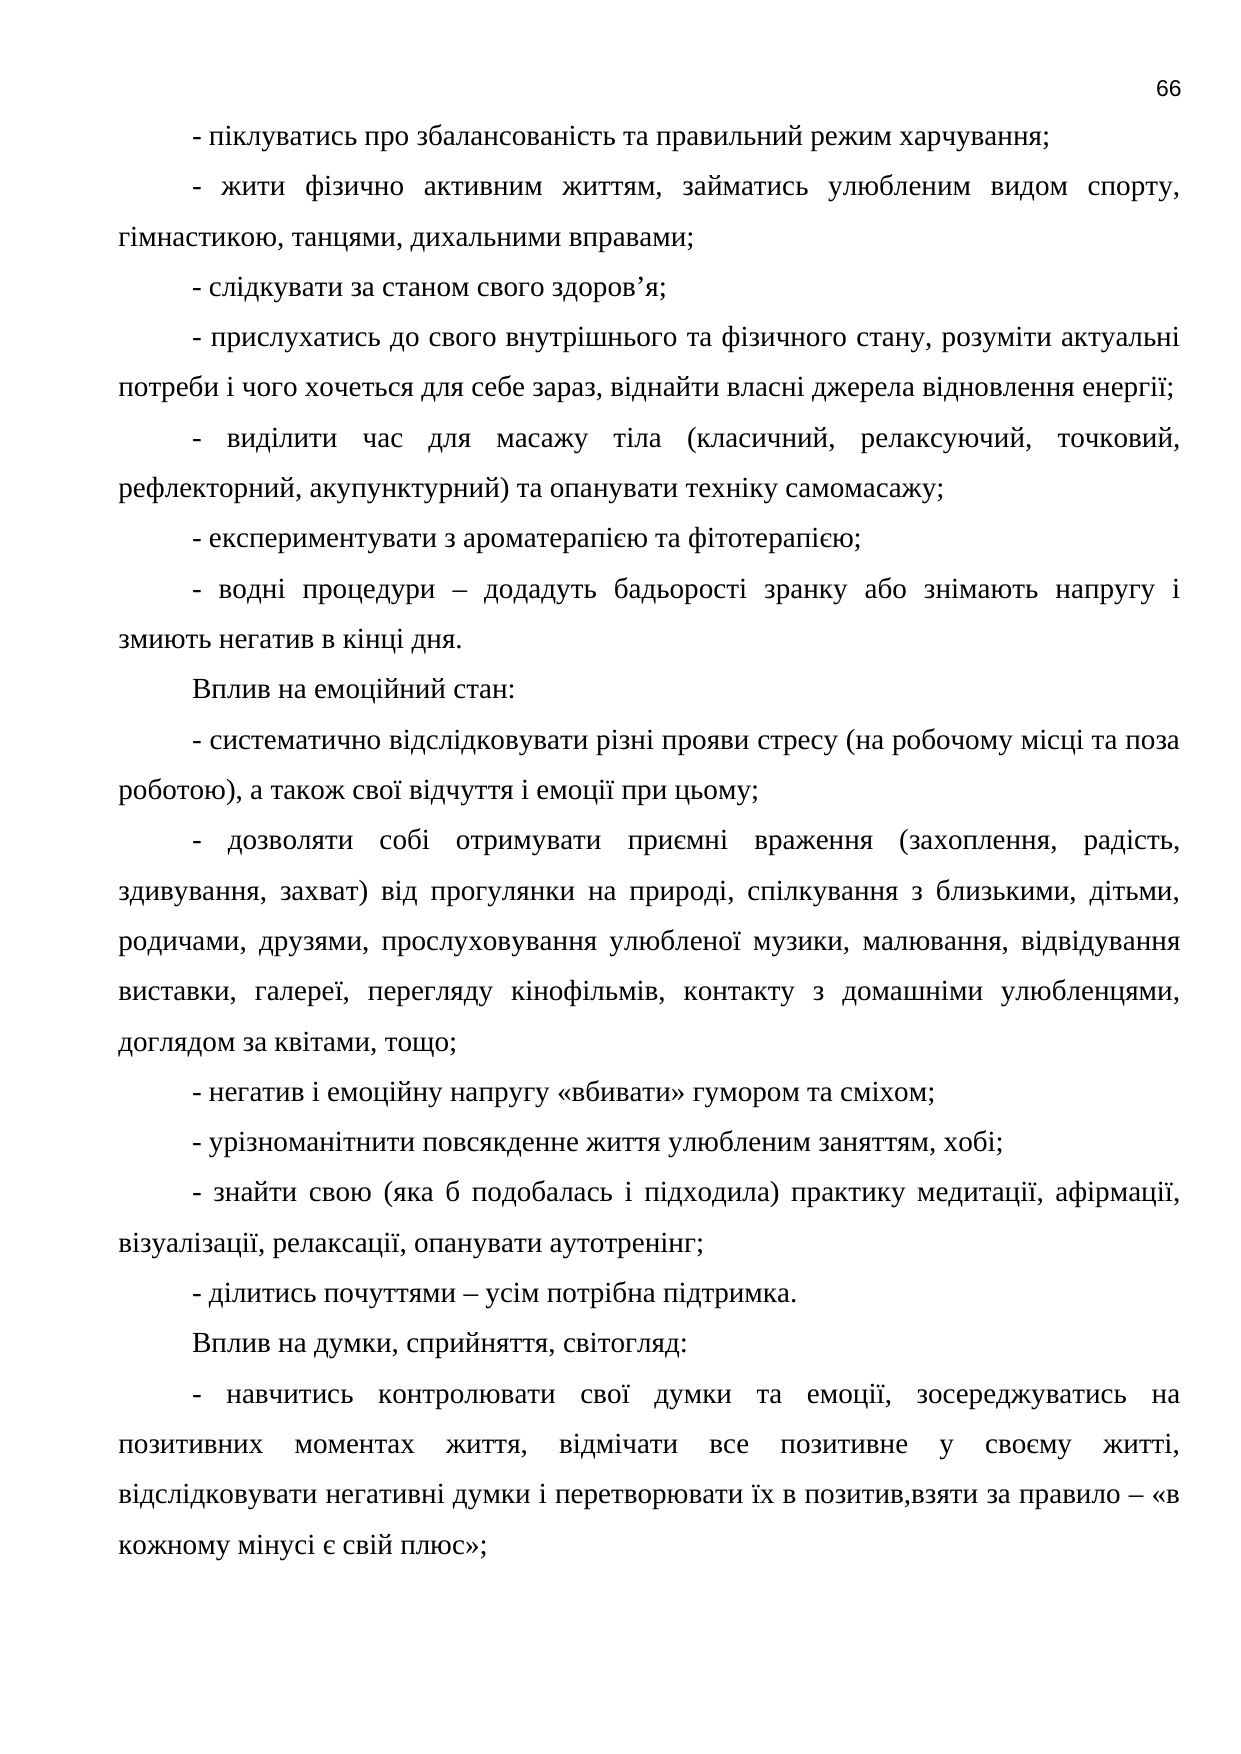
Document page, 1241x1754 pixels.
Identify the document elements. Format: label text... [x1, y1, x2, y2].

text - експериментувати з ароматерапією та фітотерапією; [118, 521, 1181, 554]
text - знайти свою (яка б подобалась і підходила) практику медитації, афірмації, візуалізації, релаксації, опанувати аутотренінг; [118, 1174, 1181, 1258]
text - жити фізично активним життям, займатись улюбленим видом спорту, гімнастикою, танцями, дихальними вправами; [118, 168, 1181, 252]
text - урізноманітнити повсякденне життя улюбленим заняттям, хобі; [118, 1124, 1181, 1158]
text - виділити час для масажу тіла (класичний, релаксуючий, точковий, рефлекторний, акупунктурний) та опанувати техніку самомасажу; [118, 420, 1181, 504]
text Вплив на думки, сприйняття, світогляд: [118, 1326, 1181, 1359]
text - слідкувати за станом свого здоров’я; [118, 269, 1181, 302]
text - ділитись почуттями – усім потрібна підтримка. [118, 1275, 1181, 1309]
text - навчитись контролювати свої думки та емоції, зосереджуватись на позитивних моментах життя, відмічати все позитивне у своєму житті, відслідковувати негативні думки і перетворювати їх в позитив,взяти за правило – «в кожному мінусі є свій плюс»; [118, 1376, 1181, 1560]
text - дозволяти собі отримувати приємні враження (захоплення, радість, здивування, захват) від прогулянки на природі, спілкування з близькими, дітьми, родичами, друзями, прослуховування улюбленої музики, малювання, відвідування виставки, галереї, перегляду кінофільмів, контакту з домашніми улюбленцями, доглядом за квітами, тощо; [118, 822, 1181, 1057]
text - піклуватись про збалансованість та правильний режим харчування; [118, 118, 1181, 152]
text - водні процедури – додадуть бадьорості зранку або знімають напругу і змиють негатив в кінці дня. [118, 571, 1181, 655]
text Вплив на емоційний стан: [118, 671, 1181, 705]
text - негатив і емоційну напругу «вбивати» гумором та сміхом; [118, 1074, 1181, 1107]
text - систематично відслідковувати різні прояви стресу (на робочому місці та поза роботою), а також свої відчуття і емоції при цьому; [118, 722, 1181, 806]
text - прислухатись до свого внутрішнього та фізичного стану, розуміти актуальні потреби і чого хочеться для себе зараз, віднайти власні джерела відновлення енергії; [118, 319, 1181, 403]
